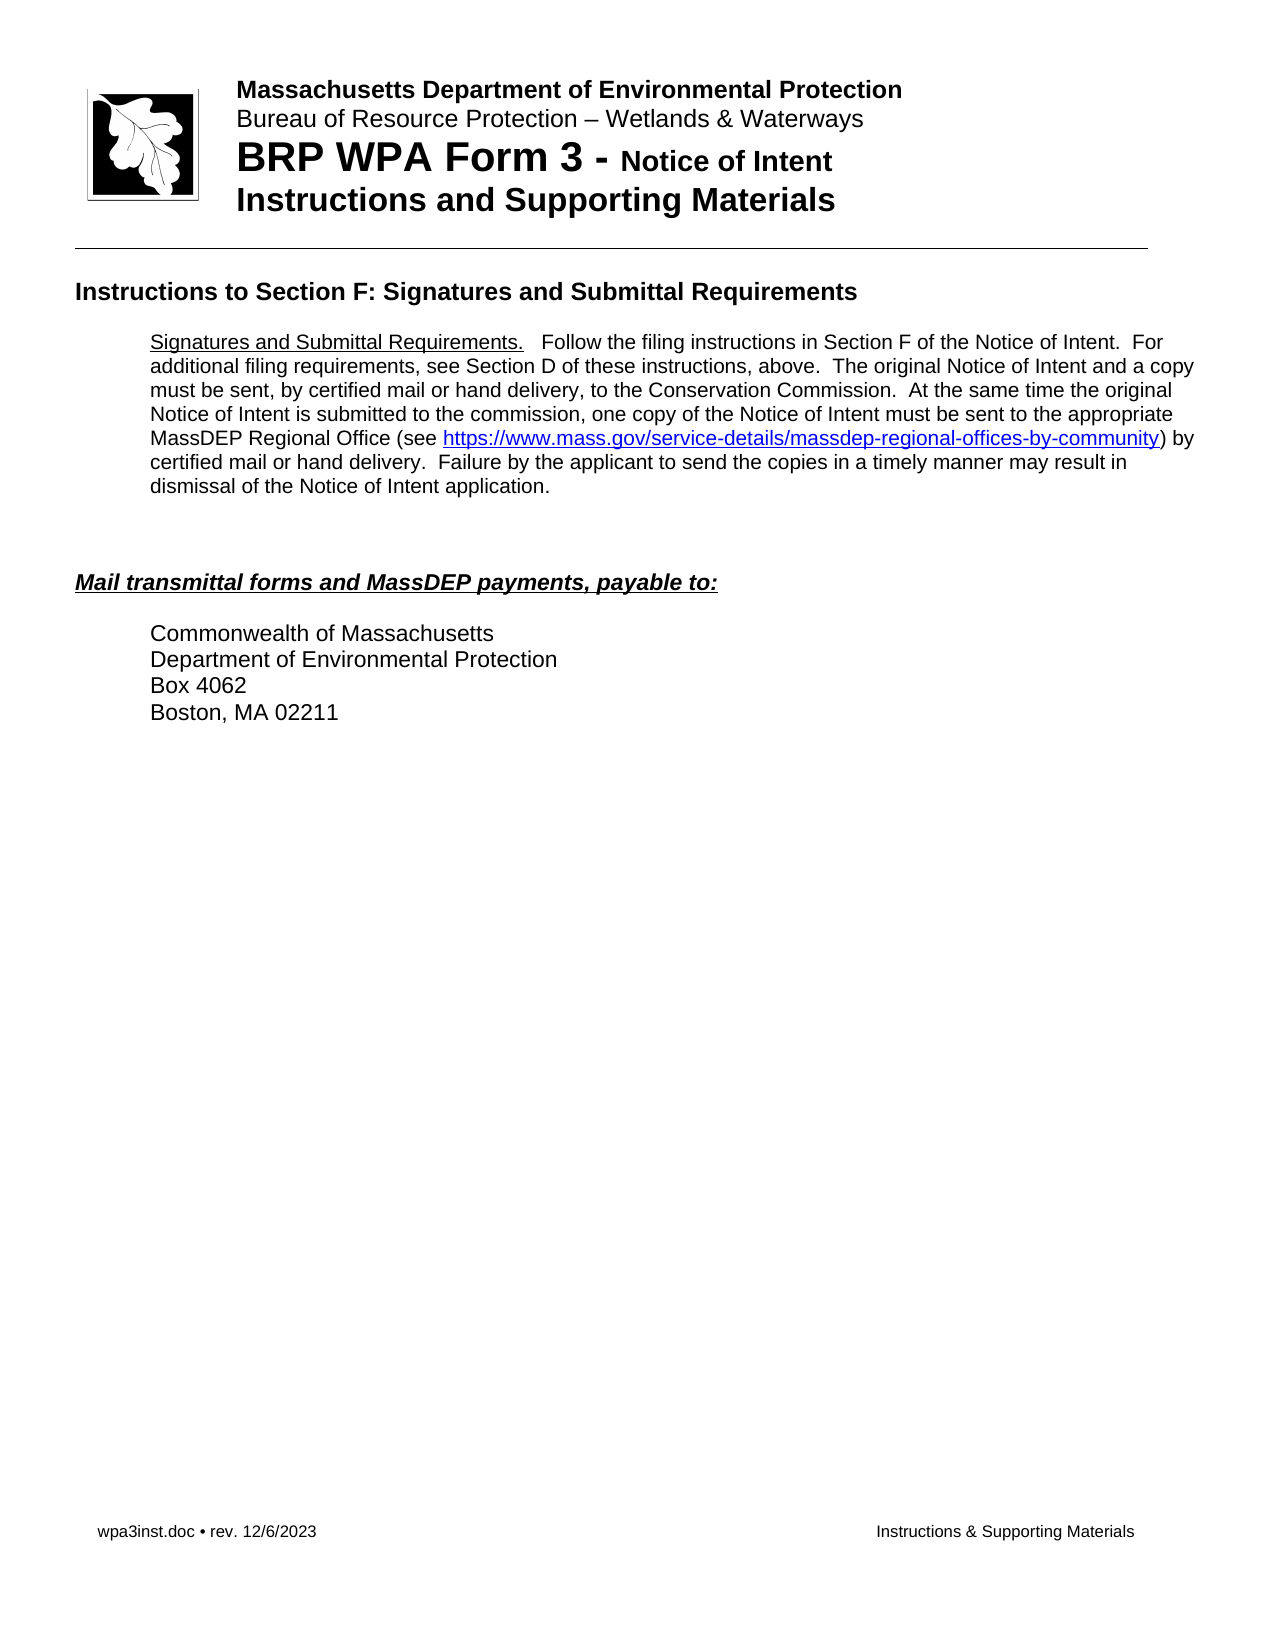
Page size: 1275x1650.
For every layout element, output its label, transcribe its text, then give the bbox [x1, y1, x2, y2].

text Mail transmittal forms and MassDEP payments, payable to: [75, 569, 1200, 596]
picture [87, 89, 199, 202]
text Instructions to Section F: Signatures and Submittal Requirements [75, 277, 1200, 306]
text Department of Environmental Protection [150, 646, 1200, 672]
text Signatures and Submittal Requirements. Follow the filing instructions in Section F of the Notice of Intent. For additional filing requirements, see Section D of these instructions, above. The original Notice of Intent and a copy must be sent, by certified mail or hand delivery, to the Conservation Commission. At the same time the original Notice of Intent is submitted to the commission, one copy of the Notice of Intent must be sent to the appropriate MassDEP Regional Office (see https://www.mass.gov/service-details/massdep-regional-offices-by-community) by certified mail or hand delivery. Failure by the applicant to send the copies in a timely manner may result in dismissal of the Notice of Intent application. [150, 330, 1200, 497]
